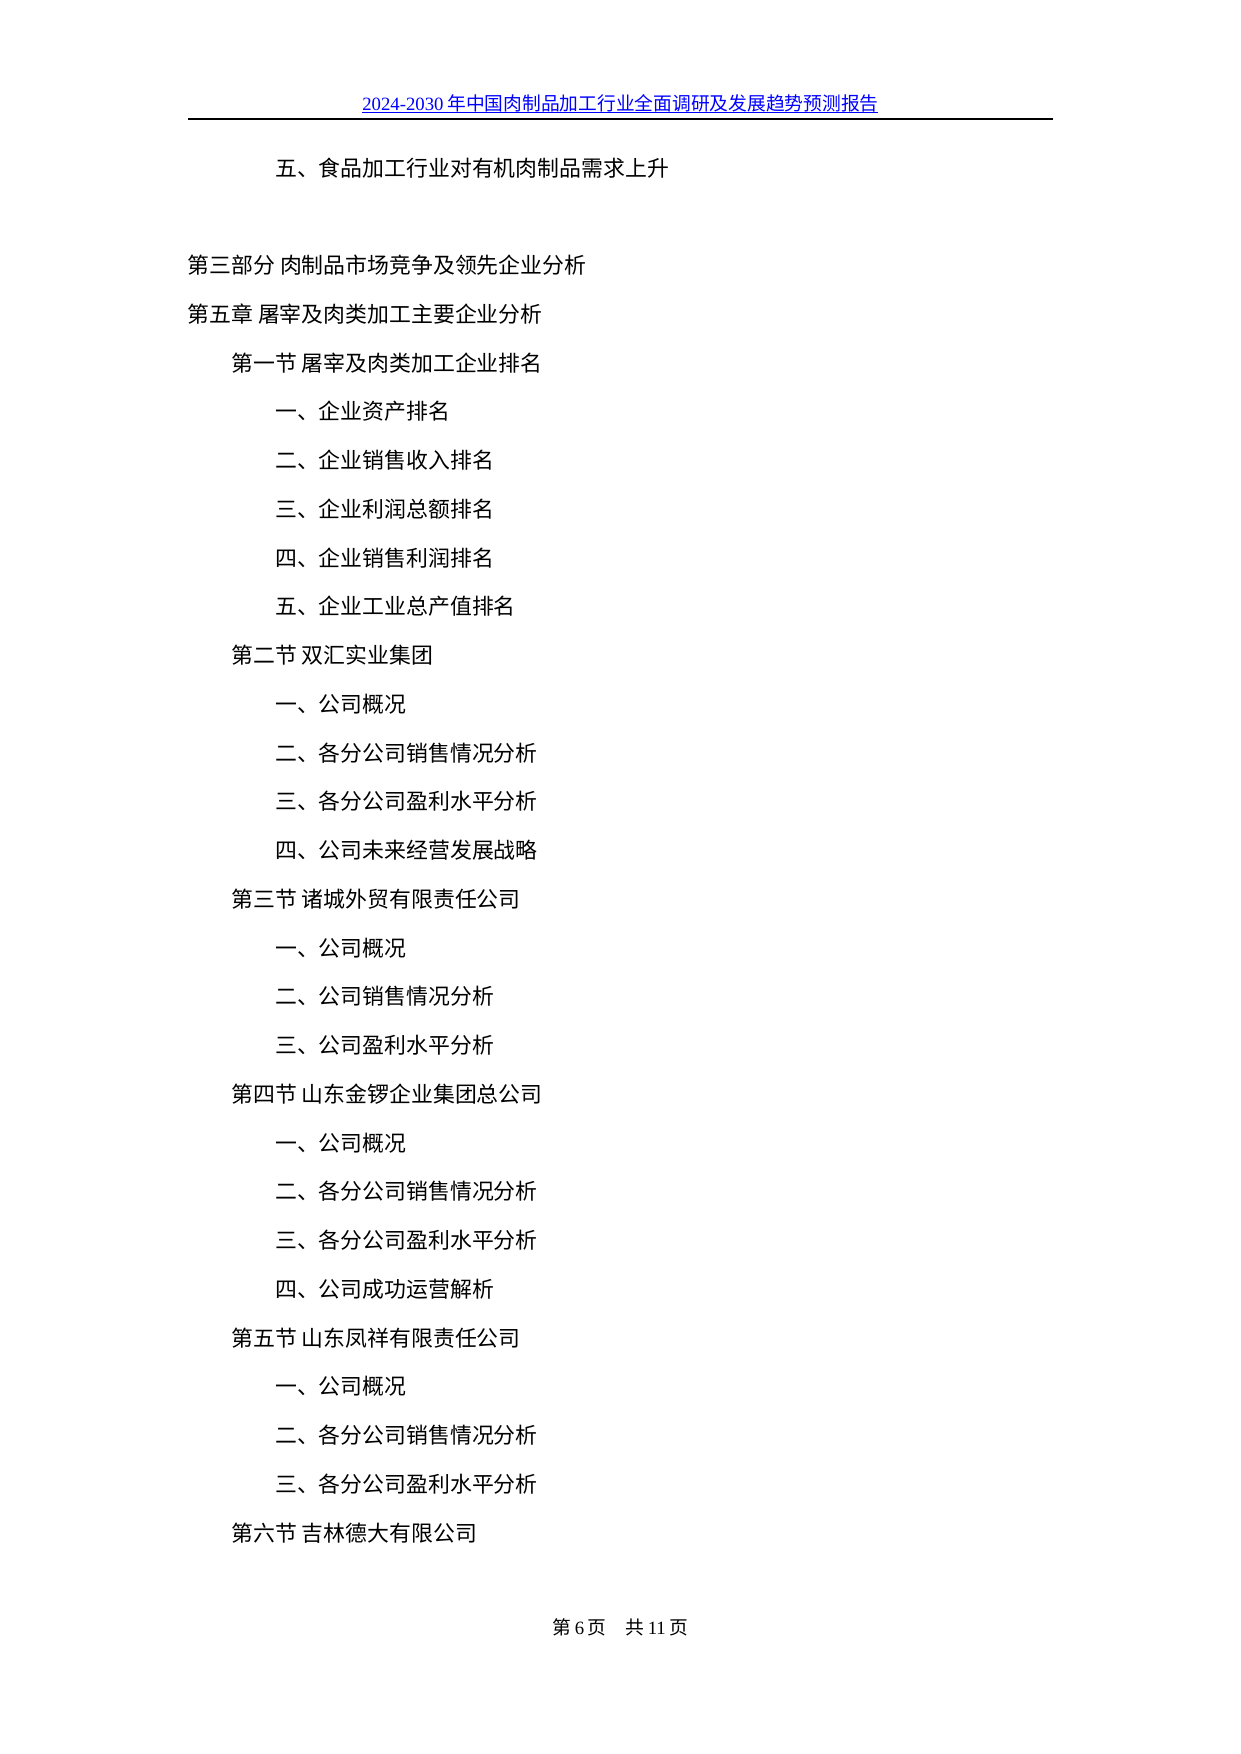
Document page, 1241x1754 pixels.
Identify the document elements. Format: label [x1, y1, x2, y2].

text [187, 150, 1053, 1548]
